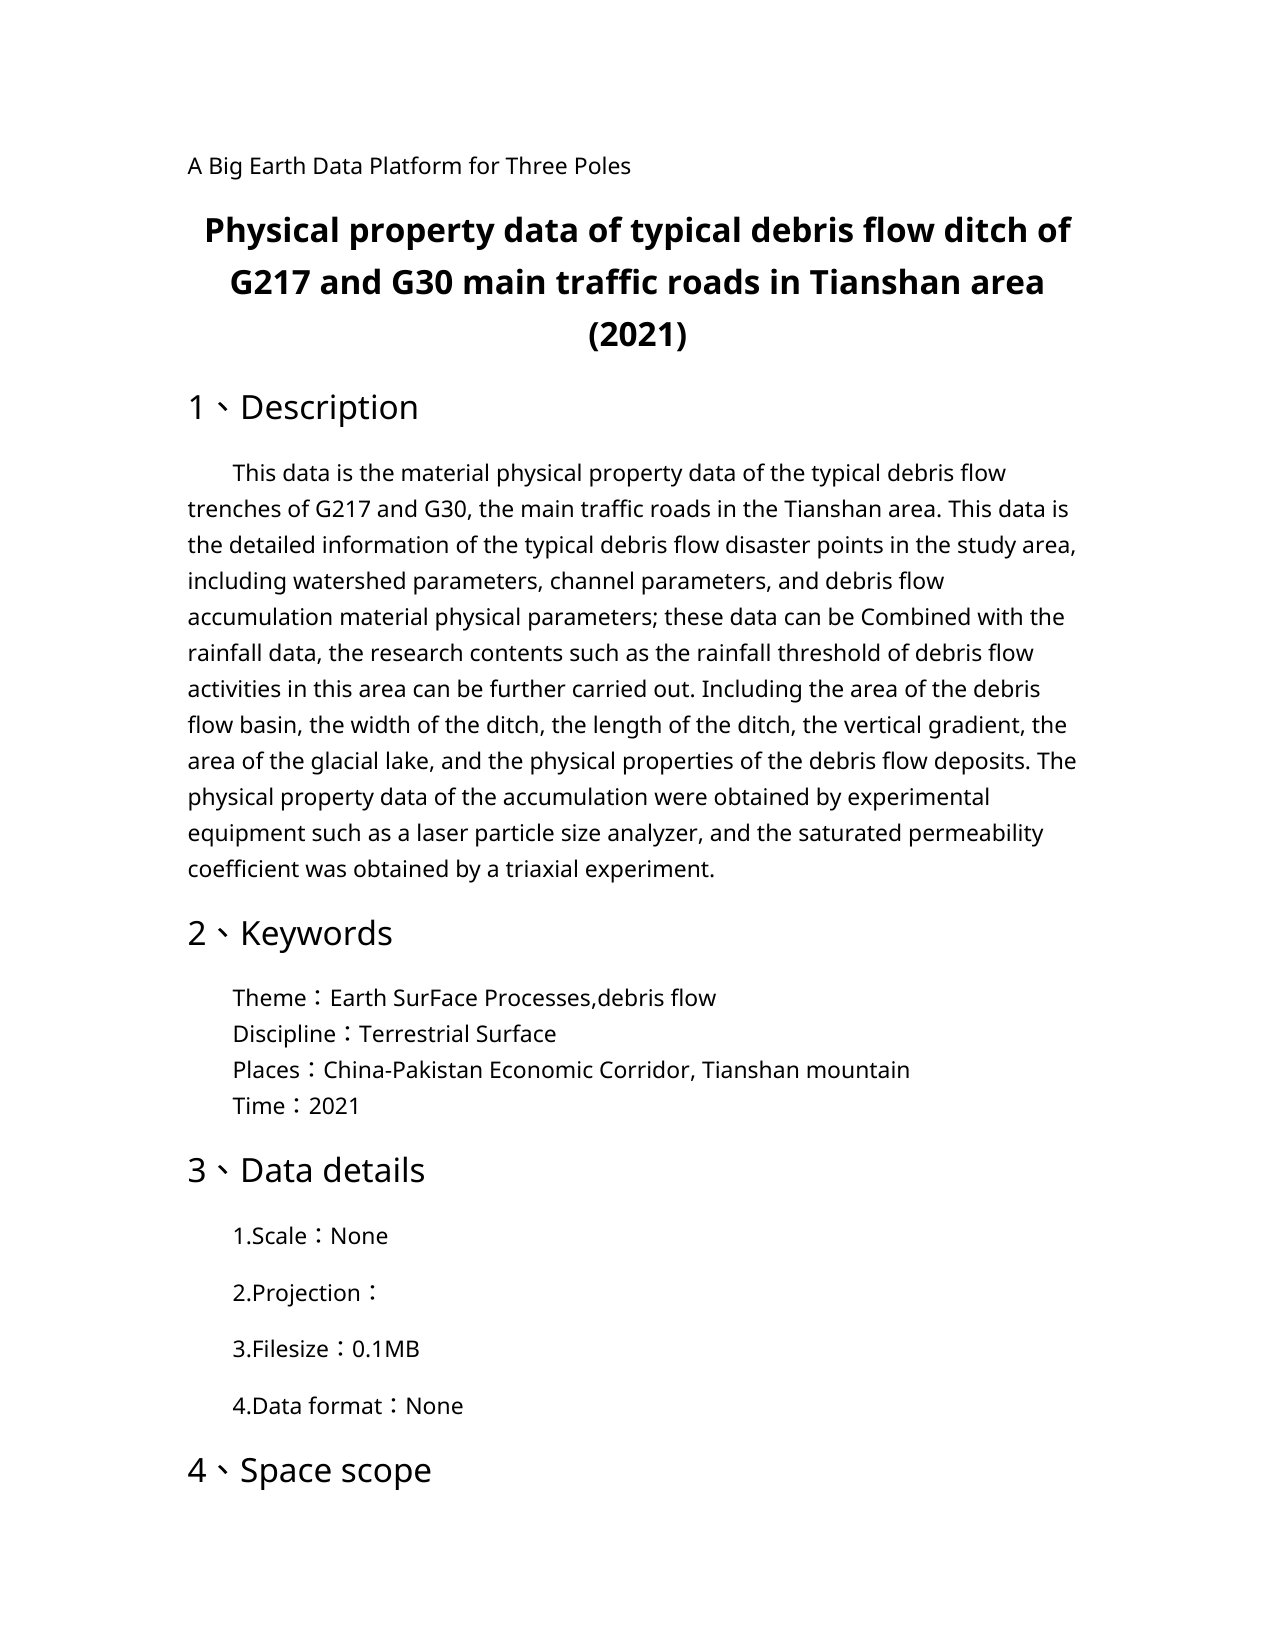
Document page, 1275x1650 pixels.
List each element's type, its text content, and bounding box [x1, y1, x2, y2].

text 4.Data format：None [232, 1390, 1087, 1421]
text This data is the material physical property data of the typical debris flow trenches of G217 and G30, the main traffic roads in the Tianshan area. This data is the detailed information of the typical debris flow disaster points in the study area, including watershed parameters, channel parameters, and debris flow accumulation material physical parameters; these data can be Combined with the rainfall data, the research contents such as the rainfall threshold of debris flow activities in this area can be further carried out. Including the area of the debris flow basin, the width of the ditch, the length of the ditch, the vertical gradient, the area of the glacial lake, and the physical properties of the debris flow deposits. The physical property data of the accumulation were obtained by experimental equipment such as a laser particle size analyzer, and the saturated permeability coefficient was obtained by a triaxial experiment. [187, 457, 1087, 884]
text 1、Description [187, 384, 1087, 429]
text 2、Keywords [187, 909, 1087, 955]
text 2.Projection： [232, 1277, 1087, 1308]
text 4、Space scope [187, 1447, 1087, 1492]
text Theme：Earth SurFace Processes,debris flow Discipline：Terrestrial Surface Places：China-Pakistan Economic Corridor, Tianshan mountain Time：2021 [232, 982, 1087, 1121]
text 1.Scale：None [232, 1220, 1087, 1251]
text 3.Filesize：0.1MB [232, 1333, 1087, 1365]
text Physical property data of typical debris flow ditch of G217 and G30 main traffic roads in Tianshan area (2021) [187, 207, 1087, 357]
text 3、Data details [187, 1147, 1087, 1192]
text A Big Earth Data Platform for Three Poles [187, 150, 1087, 181]
